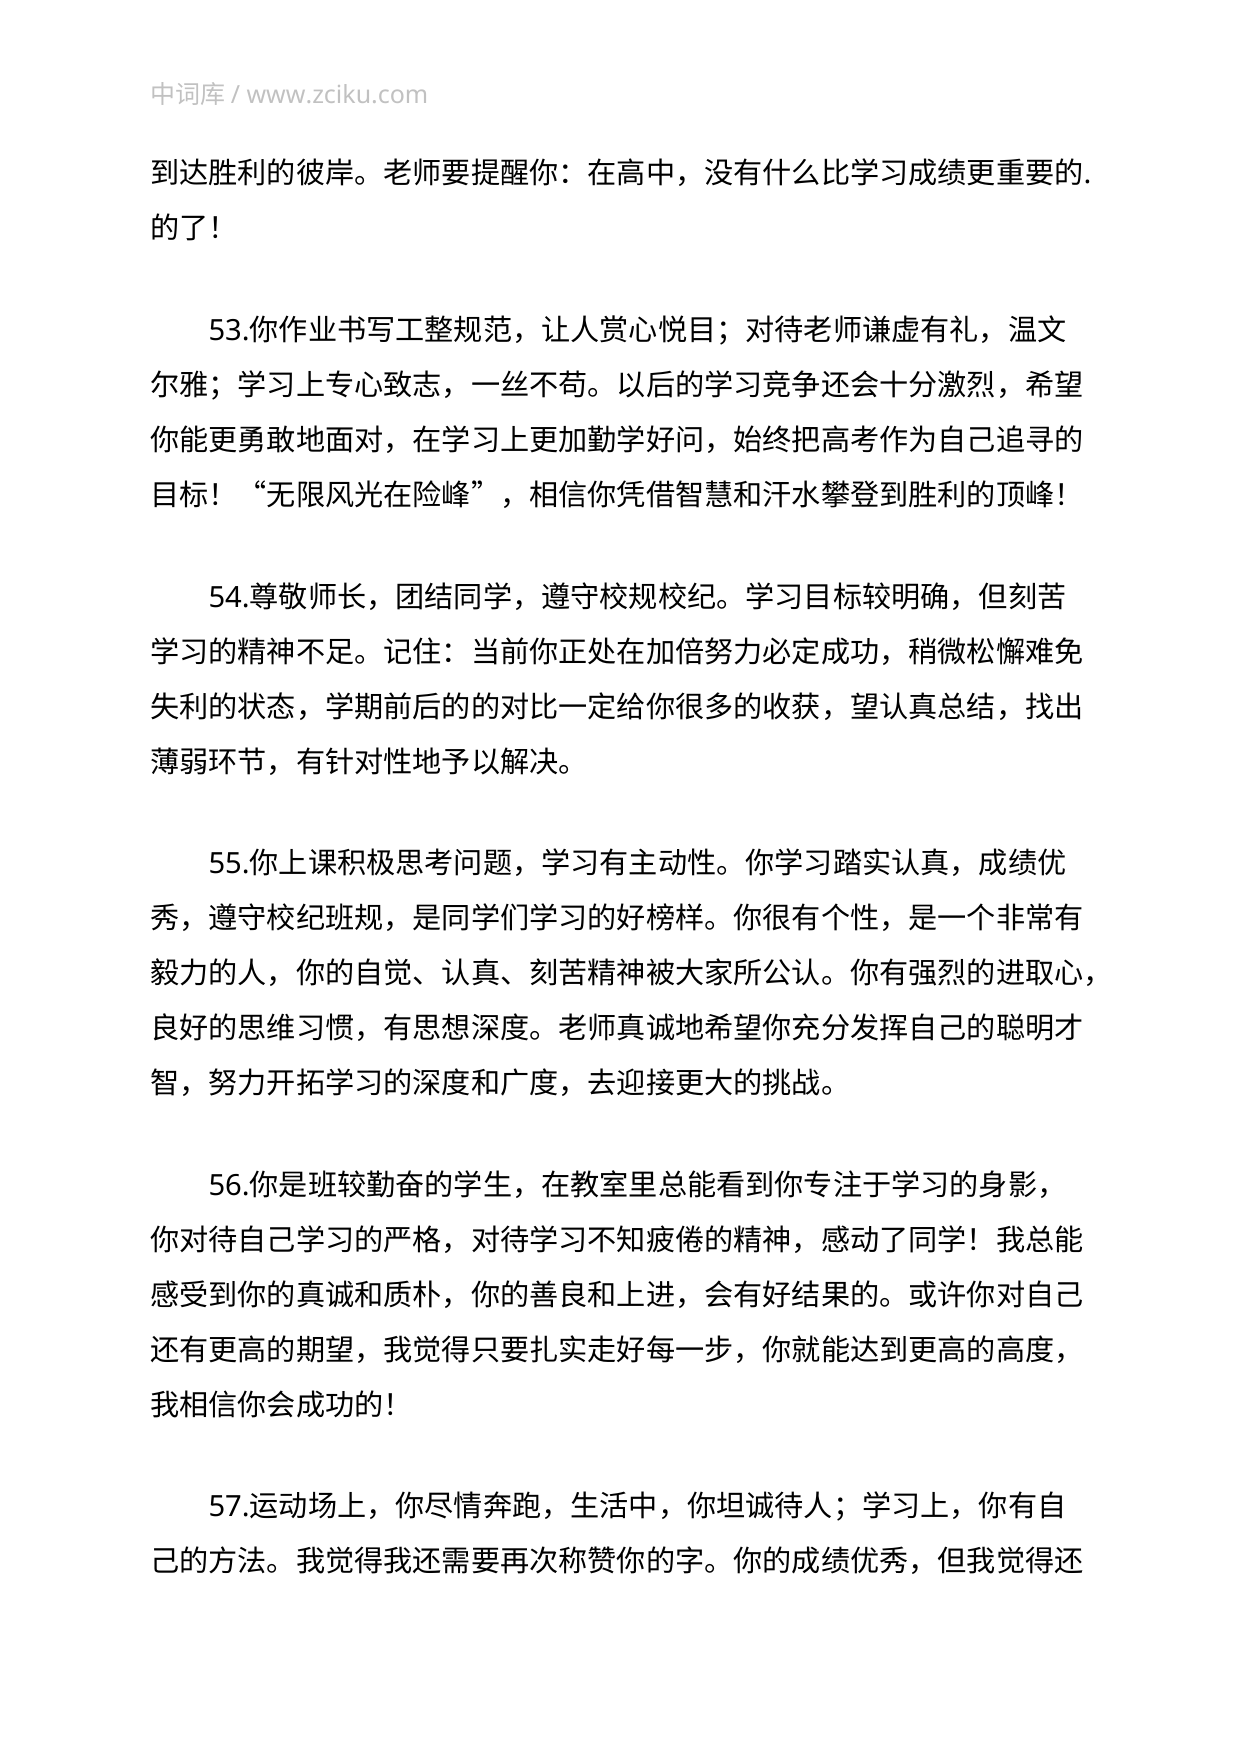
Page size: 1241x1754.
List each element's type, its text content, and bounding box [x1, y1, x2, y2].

text 54.尊敬师长，团结同学，遵守校规校纪。学习目标较明确，但刻苦学习的精神不足。记住：当前你正处在加倍努力必定成功，稍微松懈难免失利的状态，学期前后的的对比一定给你很多的收获，望认真总结，找出薄弱环节，有针对性地予以解决。 [150, 573, 1090, 780]
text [150, 1483, 1090, 1580]
text 53.你作业书写工整规范，让人赏心悦目；对待老师谦虚有礼，温文尔雅；学习上专心致志，一丝不苟。以后的学习竞争还会十分激烈，希望你能更勇敢地面对，在学习上更加勤学好问，始终把高考作为自己追寻的目标！“无限风光在险峰”，相信你凭借智慧和汗水攀登到胜利的顶峰！ [150, 307, 1090, 514]
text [150, 150, 1090, 247]
text 56.你是班较勤奋的学生，在教室里总能看到你专注于学习的身影，你对待自己学习的严格，对待学习不知疲倦的精神，感动了同学！我总能感受到你的真诚和质朴，你的善良和上进，会有好结果的。或许你对自己还有更高的期望，我觉得只要扎实走好每一步，你就能达到更高的高度，我相信你会成功的！ [150, 1161, 1090, 1423]
text 55.你上课积极思考问题，学习有主动性。你学习踏实认真，成绩优秀，遵守校纪班规，是同学们学习的好榜样。你很有个性，是一个非常有毅力的人，你的自觉、认真、刻苦精神被大家所公认。你有强烈的进取心，良好的思维习惯，有思想深度。老师真诚地希望你充分发挥自己的聪明才智，努力开拓学习的深度和广度，去迎接更大的挑战。 [150, 840, 1090, 1102]
